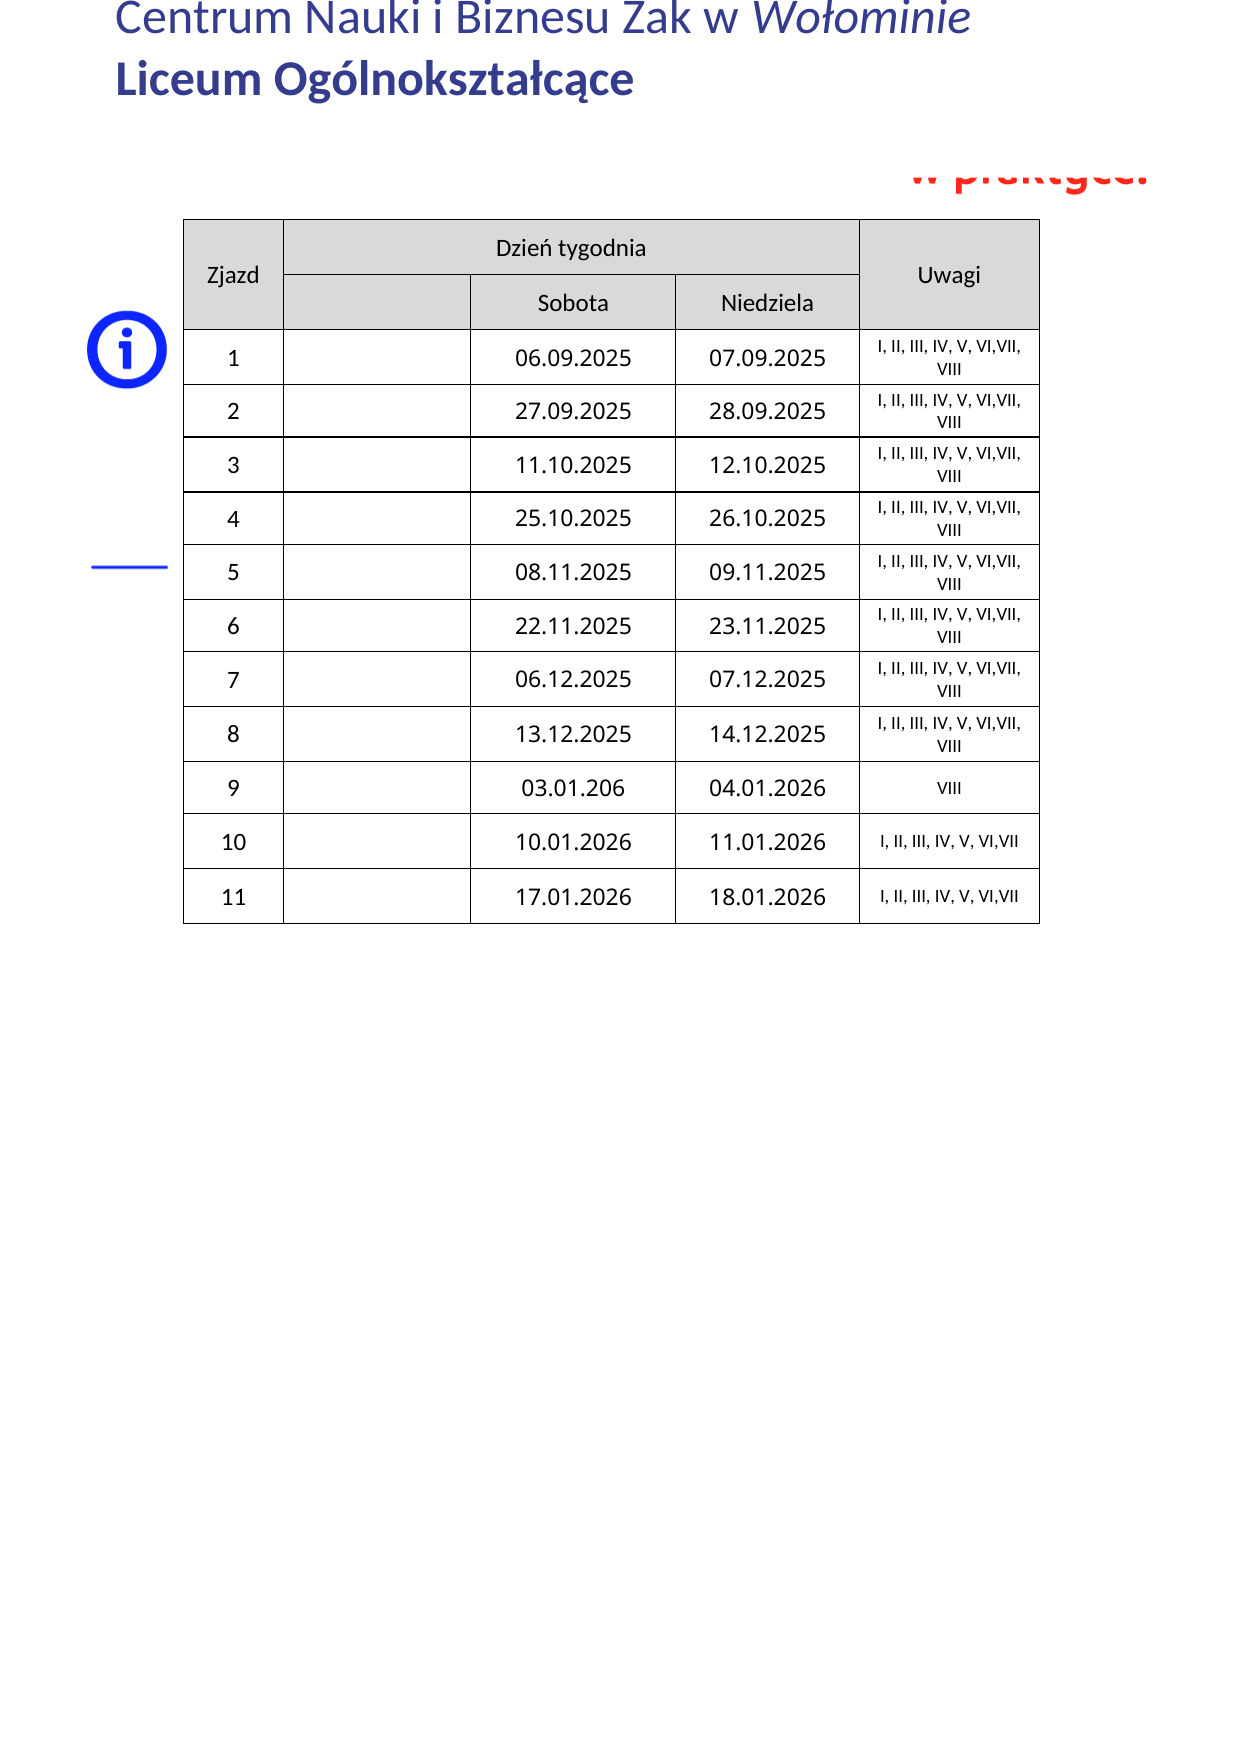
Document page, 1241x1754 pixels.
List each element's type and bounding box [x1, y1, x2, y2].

picture [0, 0, 1241, 1286]
